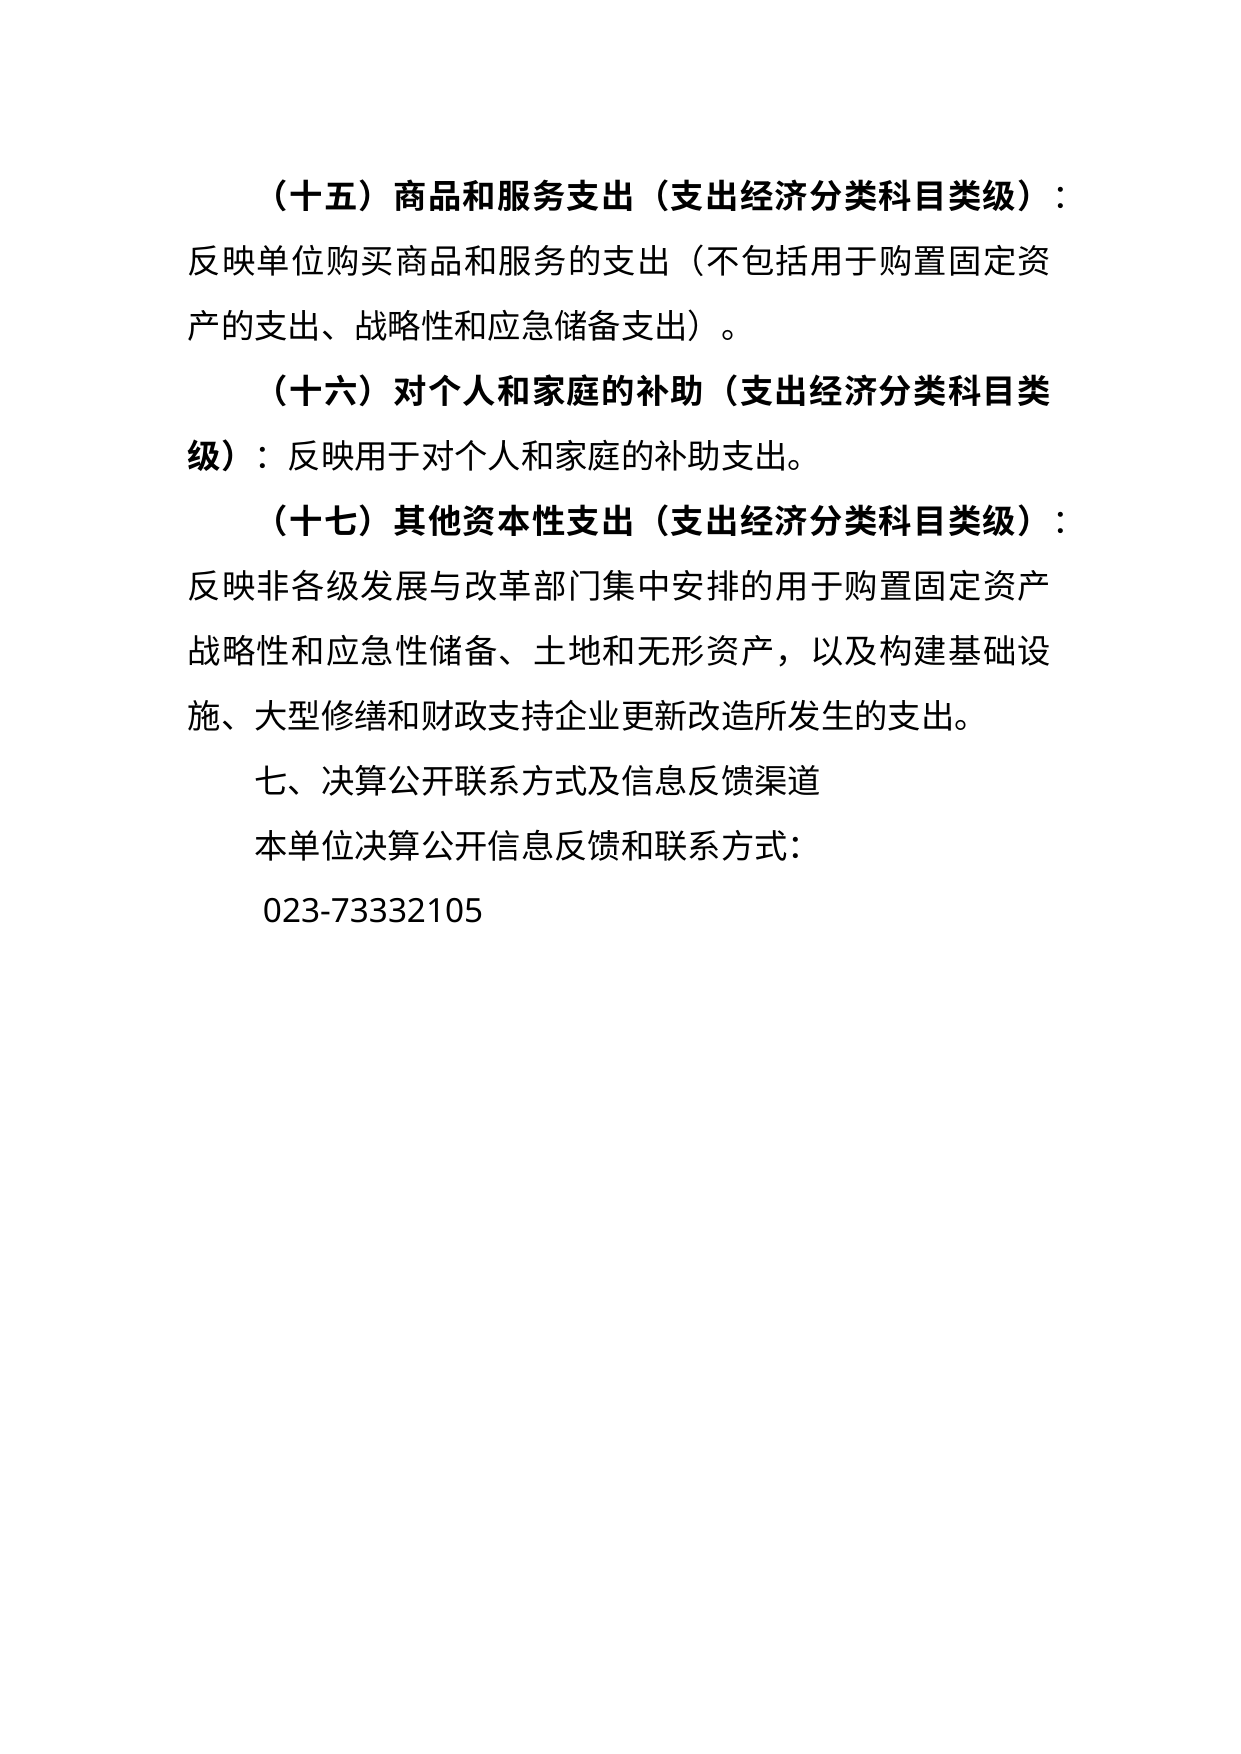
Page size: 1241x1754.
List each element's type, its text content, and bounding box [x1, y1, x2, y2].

text 023-73332105 [187, 877, 1053, 942]
text （十五）商品和服务支出（支出经济分类科目类级）：反映单位购买商品和服务的支出（不包括用于购置固定资产的支出、战略性和应急储备支出）。 [187, 162, 1053, 357]
text 七、决算公开联系方式及信息反馈渠道 [187, 747, 1053, 812]
text 本单位决算公开信息反馈和联系方式： [187, 812, 1053, 877]
text （十六）对个人和家庭的补助（支出经济分类科目类级）：反映用于对个人和家庭的补助支出。 [187, 357, 1053, 487]
text （十七）其他资本性支出（支出经济分类科目类级）：反映非各级发展与改革部门集中安排的用于购置固定资产、战略性和应急性储备、土地和无形资产，以及构建基础设施、大型修缮和财政支持企业更新改造所发生的支出。 [187, 487, 1053, 747]
